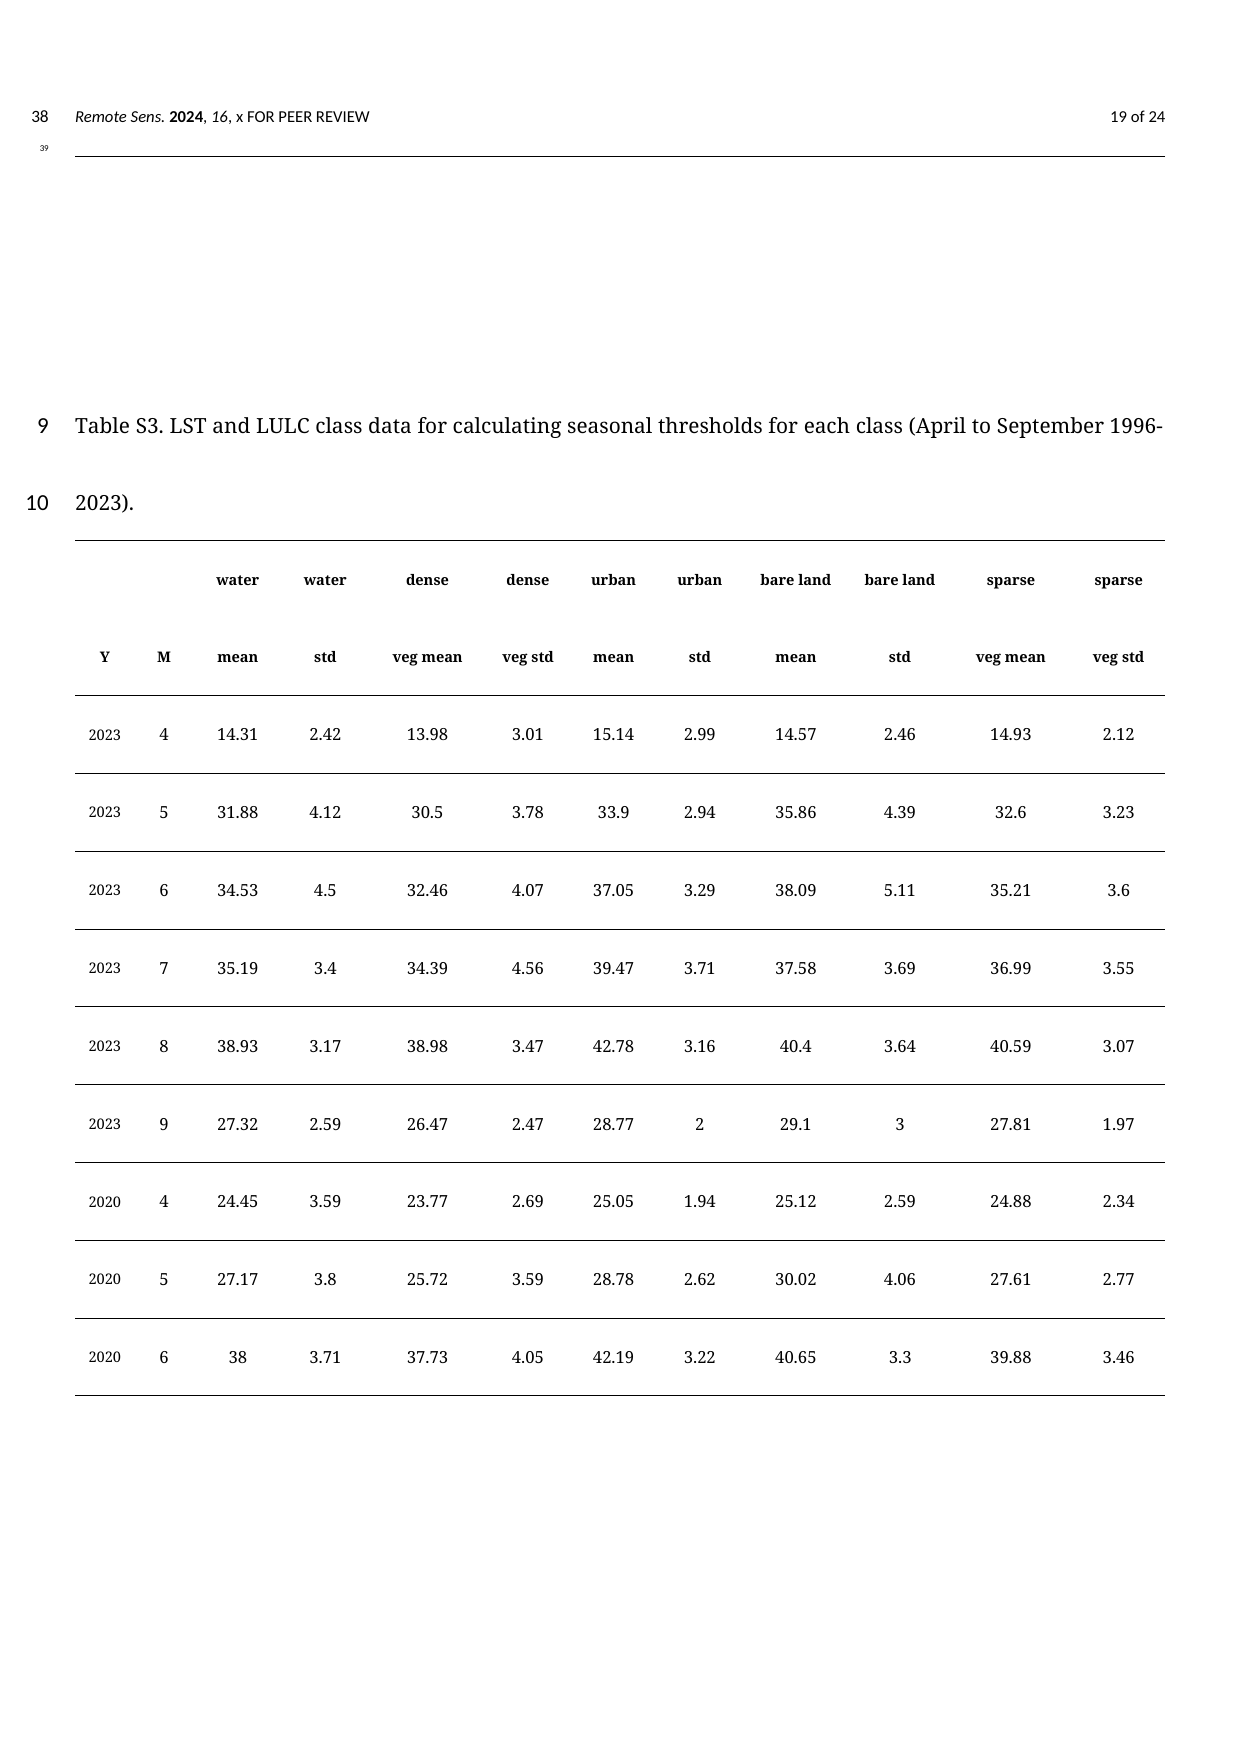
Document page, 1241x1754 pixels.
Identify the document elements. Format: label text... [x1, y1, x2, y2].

table_header sparse veg std [1072, 541, 1165, 695]
table_cell 2023 [75, 774, 134, 851]
table_cell 1.94 [658, 1163, 741, 1240]
table_cell 6 [134, 1319, 193, 1395]
table_cell 2.46 [850, 696, 950, 773]
table_cell 4.12 [282, 774, 368, 851]
table_cell 35.19 [193, 930, 282, 1006]
table_cell 25.12 [741, 1163, 850, 1240]
table_cell 14.93 [950, 696, 1072, 773]
table_cell 27.61 [950, 1241, 1072, 1317]
table_cell 2.69 [486, 1163, 569, 1240]
table_cell 3.71 [282, 1319, 368, 1395]
table_cell 3 [850, 1085, 950, 1162]
table_cell 9 [134, 1085, 193, 1162]
table_cell 40.65 [741, 1319, 850, 1395]
table_header Y [75, 541, 134, 695]
table_cell 3.3 [850, 1319, 950, 1395]
table_cell 33.9 [569, 774, 658, 851]
table_header dense veg std [486, 541, 569, 695]
table_cell 2.34 [1072, 1163, 1165, 1240]
table_cell 32.46 [368, 852, 486, 928]
table_cell 14.31 [193, 696, 282, 773]
table_cell 4 [134, 696, 193, 773]
table_cell 2.99 [658, 696, 741, 773]
table_cell 4.07 [486, 852, 569, 928]
table_cell 36.99 [950, 930, 1072, 1006]
table_cell 4.5 [282, 852, 368, 928]
table_cell 40.4 [741, 1007, 850, 1084]
table_header bare land mean [741, 541, 850, 695]
table_cell 5 [134, 1241, 193, 1317]
table_cell 30.5 [368, 774, 486, 851]
table_cell 35.86 [741, 774, 850, 851]
table_cell 3.6 [1072, 852, 1165, 928]
table_cell 37.58 [741, 930, 850, 1006]
table_cell 3.55 [1072, 930, 1165, 1006]
table_cell 3.59 [486, 1241, 569, 1317]
table_cell 2.47 [486, 1085, 569, 1162]
table_cell 38.09 [741, 852, 850, 928]
table_cell 2020 [75, 1241, 134, 1317]
table_cell 1.97 [1072, 1085, 1165, 1162]
table_cell 31.88 [193, 774, 282, 851]
table_cell 3.01 [486, 696, 569, 773]
table_cell 3.64 [850, 1007, 950, 1084]
table_cell 4 [134, 1163, 193, 1240]
table_cell 2020 [75, 1319, 134, 1395]
table_cell 32.6 [950, 774, 1072, 851]
table_header sparse veg mean [950, 541, 1072, 695]
table_cell 27.81 [950, 1085, 1072, 1162]
table_cell 2.12 [1072, 696, 1165, 773]
table_cell 2020 [75, 1163, 134, 1240]
table_cell 40.59 [950, 1007, 1072, 1084]
table_cell 25.05 [569, 1163, 658, 1240]
table_cell 23.77 [368, 1163, 486, 1240]
table_header urban mean [569, 541, 658, 695]
table_cell 4.39 [850, 774, 950, 851]
table_cell 39.47 [569, 930, 658, 1006]
table_header urban std [658, 541, 741, 695]
text Table S3. LST and LULC class data for calculating seasonal thresholds for each class (April to September 1996-2023). [75, 387, 1165, 540]
table_cell 3.07 [1072, 1007, 1165, 1084]
table_cell 27.32 [193, 1085, 282, 1162]
table_cell 3.22 [658, 1319, 741, 1395]
table_cell 15.14 [569, 696, 658, 773]
table_header water std [282, 541, 368, 695]
table_header bare land std [850, 541, 950, 695]
table_cell 3.69 [850, 930, 950, 1006]
table_cell 3.4 [282, 930, 368, 1006]
table_cell 38.93 [193, 1007, 282, 1084]
table_cell 5.11 [850, 852, 950, 928]
table_cell 4.56 [486, 930, 569, 1006]
table_cell 3.17 [282, 1007, 368, 1084]
table_cell 26.47 [368, 1085, 486, 1162]
table_cell 37.73 [368, 1319, 486, 1395]
table_cell 5 [134, 774, 193, 851]
table_cell 3.71 [658, 930, 741, 1006]
table_cell 3.29 [658, 852, 741, 928]
table_cell 39.88 [950, 1319, 1072, 1395]
table_cell 42.78 [569, 1007, 658, 1084]
table_cell 2.62 [658, 1241, 741, 1317]
table_header M [134, 541, 193, 695]
table_cell 14.57 [741, 696, 850, 773]
table_cell 2023 [75, 1007, 134, 1084]
table_cell 3.47 [486, 1007, 569, 1084]
table_cell 42.19 [569, 1319, 658, 1395]
table_cell 2.59 [282, 1085, 368, 1162]
table_cell 13.98 [368, 696, 486, 773]
table_cell 38.98 [368, 1007, 486, 1084]
table_cell 2.42 [282, 696, 368, 773]
table_cell 2023 [75, 696, 134, 773]
table_cell 3.78 [486, 774, 569, 851]
table_cell 6 [134, 852, 193, 928]
table_cell 3.46 [1072, 1319, 1165, 1395]
table_cell 2023 [75, 852, 134, 928]
table_cell 25.72 [368, 1241, 486, 1317]
table_cell 34.53 [193, 852, 282, 928]
table_cell 2.77 [1072, 1241, 1165, 1317]
table_cell 7 [134, 930, 193, 1006]
table_cell 35.21 [950, 852, 1072, 928]
table_cell 37.05 [569, 852, 658, 928]
table_cell 2 [658, 1085, 741, 1162]
table_cell 28.77 [569, 1085, 658, 1162]
table_cell 2.94 [658, 774, 741, 851]
table_header water mean [193, 541, 282, 695]
table_cell 3.59 [282, 1163, 368, 1240]
table_cell 38 [193, 1319, 282, 1395]
table_cell 4.05 [486, 1319, 569, 1395]
table_cell 30.02 [741, 1241, 850, 1317]
table_cell 4.06 [850, 1241, 950, 1317]
table_cell 29.1 [741, 1085, 850, 1162]
table_cell 2023 [75, 930, 134, 1006]
table_cell 34.39 [368, 930, 486, 1006]
table_header dense veg mean [368, 541, 486, 695]
table_cell 2023 [75, 1085, 134, 1162]
table_cell 24.45 [193, 1163, 282, 1240]
table_cell 8 [134, 1007, 193, 1084]
table_cell 3.8 [282, 1241, 368, 1317]
table_cell 28.78 [569, 1241, 658, 1317]
table_cell 2.59 [850, 1163, 950, 1240]
table_cell 3.16 [658, 1007, 741, 1084]
table_cell 27.17 [193, 1241, 282, 1317]
table_cell 24.88 [950, 1163, 1072, 1240]
table_cell 3.23 [1072, 774, 1165, 851]
